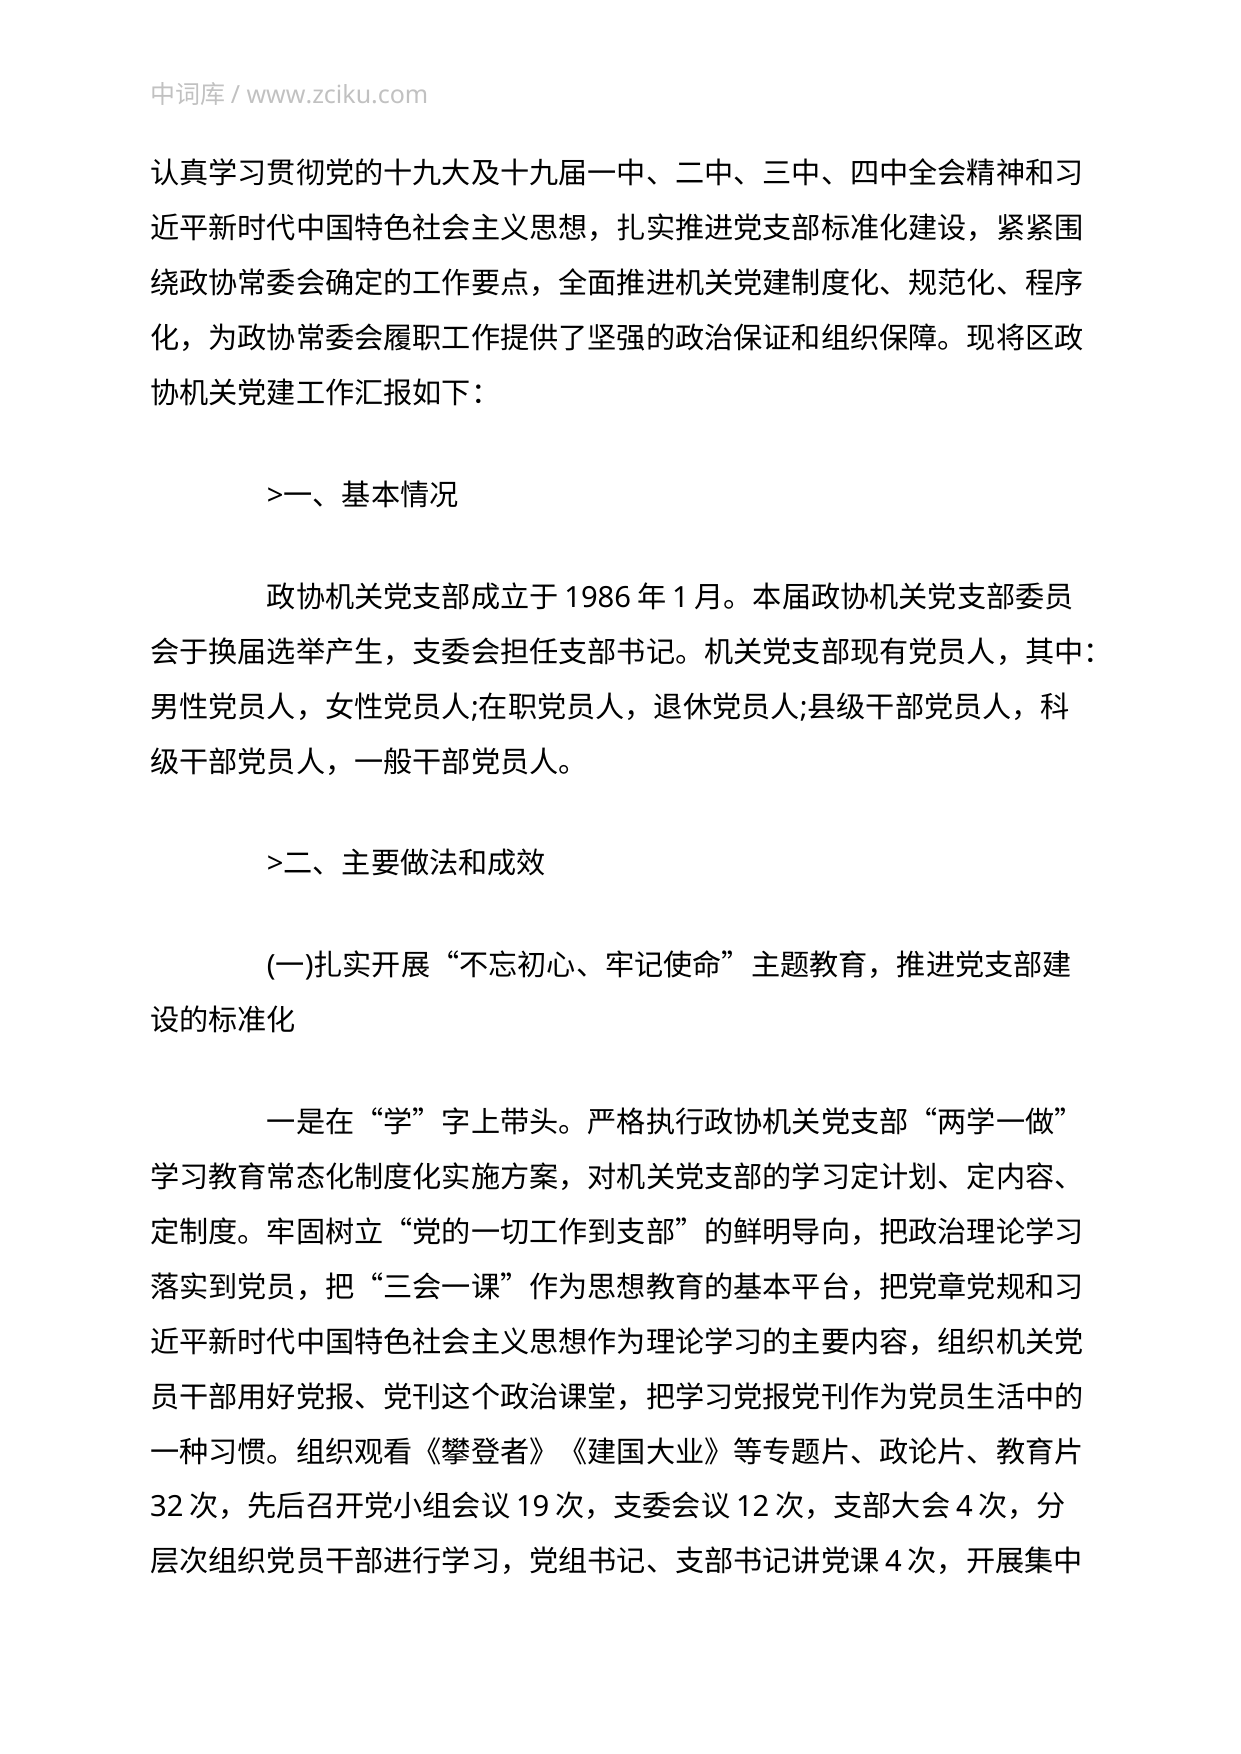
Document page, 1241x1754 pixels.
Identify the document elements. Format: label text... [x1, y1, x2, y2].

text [150, 150, 1090, 412]
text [150, 1099, 1090, 1580]
text >二、主要做法和成效 [150, 840, 1090, 882]
text >一、基本情况 [150, 471, 1090, 514]
text (一)扎实开展“不忘初心、牢记使命”主题教育，推进党支部建设的标准化 [150, 942, 1090, 1039]
text 政协机关党支部成立于1986年1月。本届政协机关党支部委员会于换届选举产生，支委会担任支部书记。机关党支部现有党员人，其中：男性党员人，女性党员人;在职党员人，退休党员人;县级干部党员人，科级干部党员人，一般干部党员人。 [150, 573, 1090, 781]
